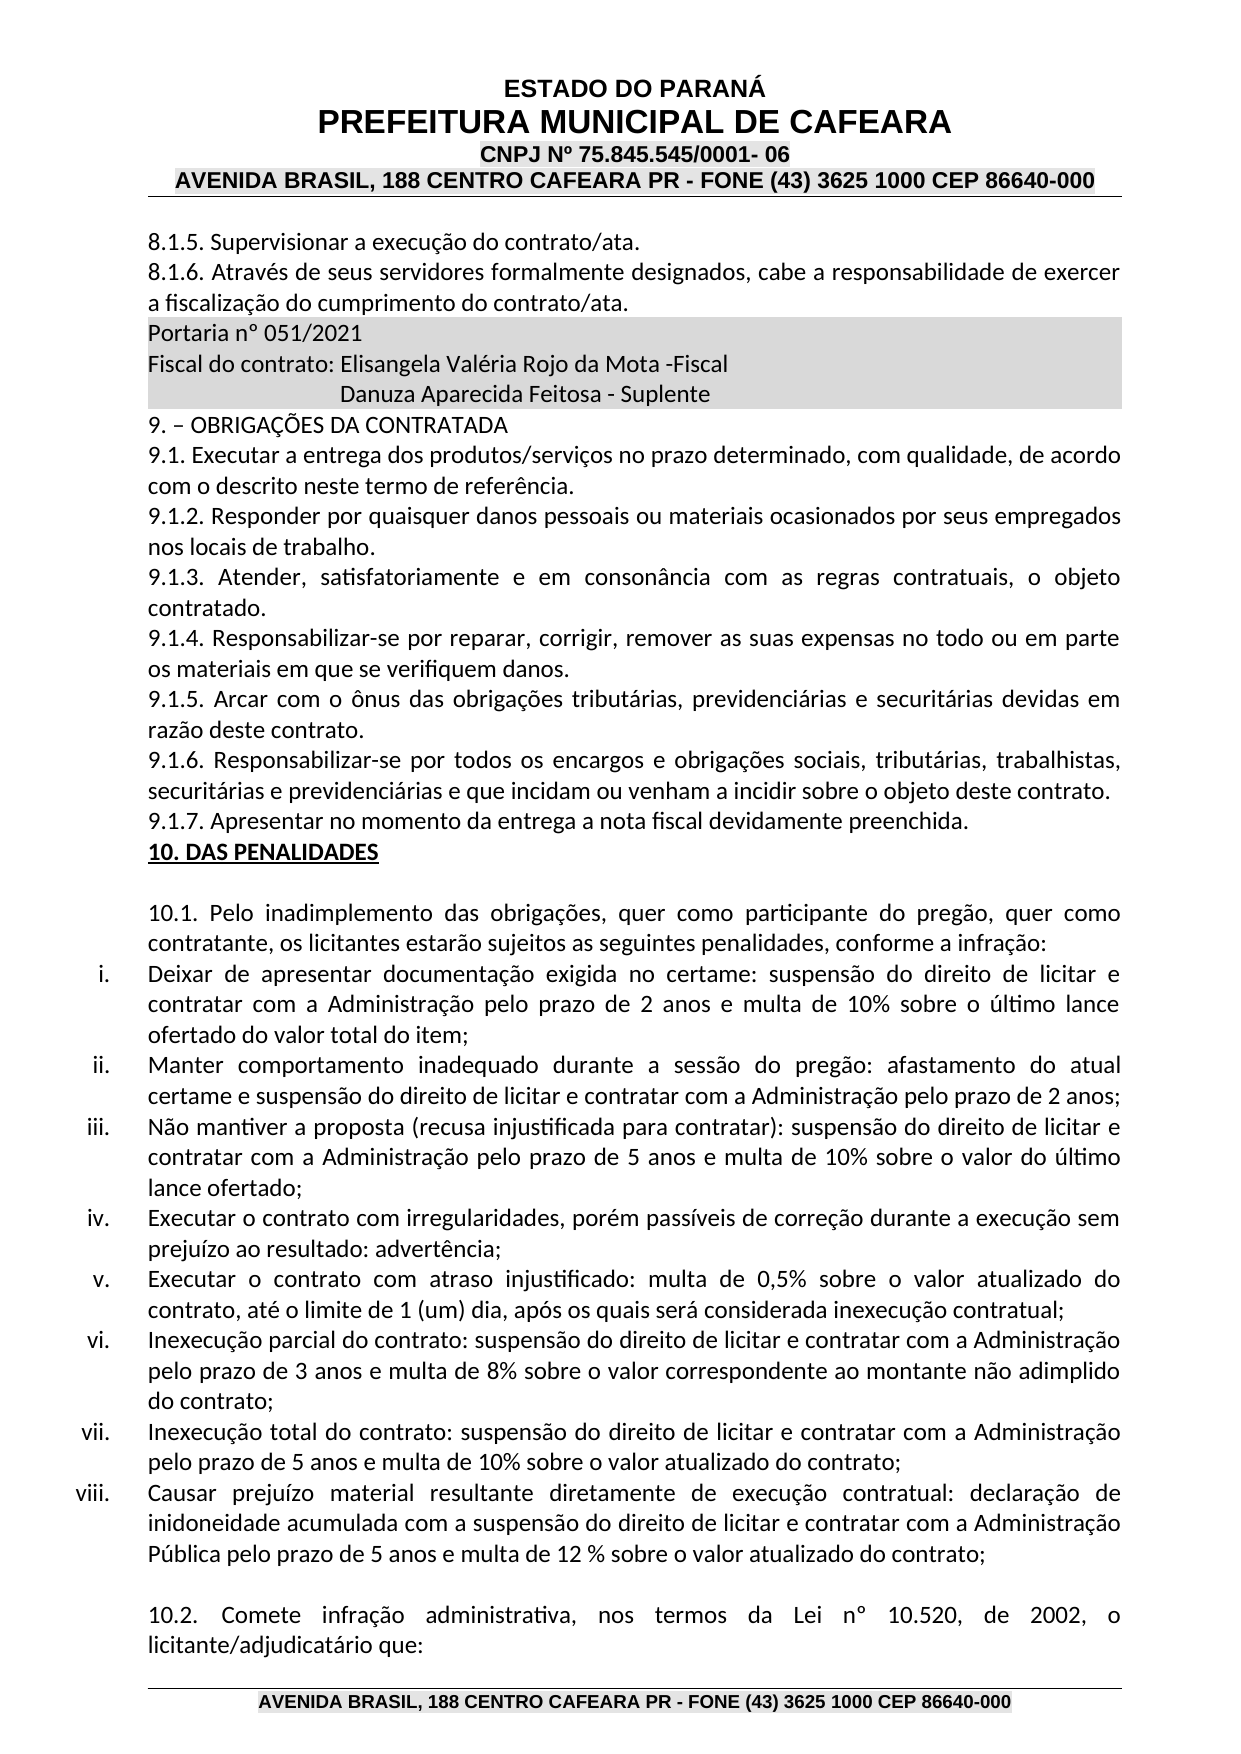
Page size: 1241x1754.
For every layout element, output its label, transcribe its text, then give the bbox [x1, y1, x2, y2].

text 9.1.4. Responsabilizar-se por reparar, corrigir, remover as suas expensas no todo ou em parte os materiais em que se verifiquem danos. [148, 622, 1122, 683]
text 10.1. Pelo inadimplemento das obrigações, quer como participante do pregão, quer como contratante, os licitantes estarão sujeitos as seguintes penalidades, conforme a infração: [148, 897, 1122, 958]
text 9.1.3. Atender, satisfatoriamente e em consonância com as regras contratuais, o objeto contratado. [148, 561, 1122, 622]
text 9.1.6. Responsabilizar-se por todos os encargos e obrigações sociais, tributárias, trabalhistas, securitárias e previdenciárias e que incidam ou venham a incidir sobre o objeto deste contrato. [148, 744, 1122, 806]
text 9.1.7. Apresentar no momento da entrega a nota fiscal devidamente preenchida. [148, 806, 1122, 836]
list Deixar de apresentar documentação exigida no certame: suspensão do direito de licitar e contratar com a Administração pelo prazo de 2 anos e multa de 10% sobre o último lance ofertado do valor total do item; [110, 958, 1122, 1050]
text 9.1.2. Responder por quaisquer danos pessoais ou materiais ocasionados por seus empregados nos locais de trabalho. [148, 500, 1122, 561]
list Inexecução total do contrato: suspensão do direito de licitar e contratar com a Administração pelo prazo de 5 anos e multa de 10% sobre o valor atualizado do contrato; [110, 1416, 1122, 1477]
list Executar o contrato com irregularidades, porém passíveis de correção durante a execução sem prejuízo ao resultado: advertência; [110, 1202, 1122, 1263]
list Inexecução parcial do contrato: suspensão do direito de licitar e contratar com a Administração pelo prazo de 3 anos e multa de 8% sobre o valor correspondente ao montante não adimplido do contrato; [110, 1324, 1122, 1416]
text 10.2. Comete infração administrativa, nos termos da Lei nº 10.520, de 2002, o licitante/adjudicatário que: [148, 1599, 1122, 1660]
list Manter comportamento inadequado durante a sessão do pregão: afastamento do atual certame e suspensão do direito de licitar e contratar com a Administração pelo prazo de 2 anos; [110, 1050, 1122, 1111]
text 9.1. Executar a entrega dos produtos/serviços no prazo determinado, com qualidade, de acordo com o descrito neste termo de referência. [148, 439, 1122, 500]
list Não mantiver a proposta (recusa injustificada para contratar): suspensão do direito de licitar e contratar com a Administração pelo prazo de 5 anos e multa de 10% sobre o valor do último lance ofertado; [110, 1111, 1122, 1202]
list Executar o contrato com atraso injustificado: multa de 0,5% sobre o valor atualizado do contrato, até o limite de 1 (um) dia, após os quais será considerada inexecução contratual; [110, 1263, 1122, 1324]
list Causar prejuízo material resultante diretamente de execução contratual: declaração de inidoneidade acumulada com a suspensão do direito de licitar e contratar com a Administração Pública pelo prazo de 5 anos e multa de 12 % sobre o valor atualizado do contrato; [110, 1477, 1122, 1568]
text Danuza Aparecida Feitosa - Suplente [148, 378, 1122, 409]
text 8.1.6. Através de seus servidores formalmente designados, cabe a responsabilidade de exercer a fiscalização do cumprimento do contrato/ata. [148, 256, 1122, 317]
text 10. DAS PENALIDADES [148, 836, 1122, 867]
text Fiscal do contrato: Elisangela Valéria Rojo da Mota -Fiscal [148, 348, 1122, 378]
text Portaria nº 051/2021 [148, 317, 1122, 348]
text 9.1.5. Arcar com o ônus das obrigações tributárias, previdenciárias e securitárias devidas em razão deste contrato. [148, 683, 1122, 744]
text 8.1.5. Supervisionar a execução do contrato/ata. [148, 226, 1122, 256]
text 9. – OBRIGAÇÕES DA CONTRATADA [148, 409, 1122, 439]
